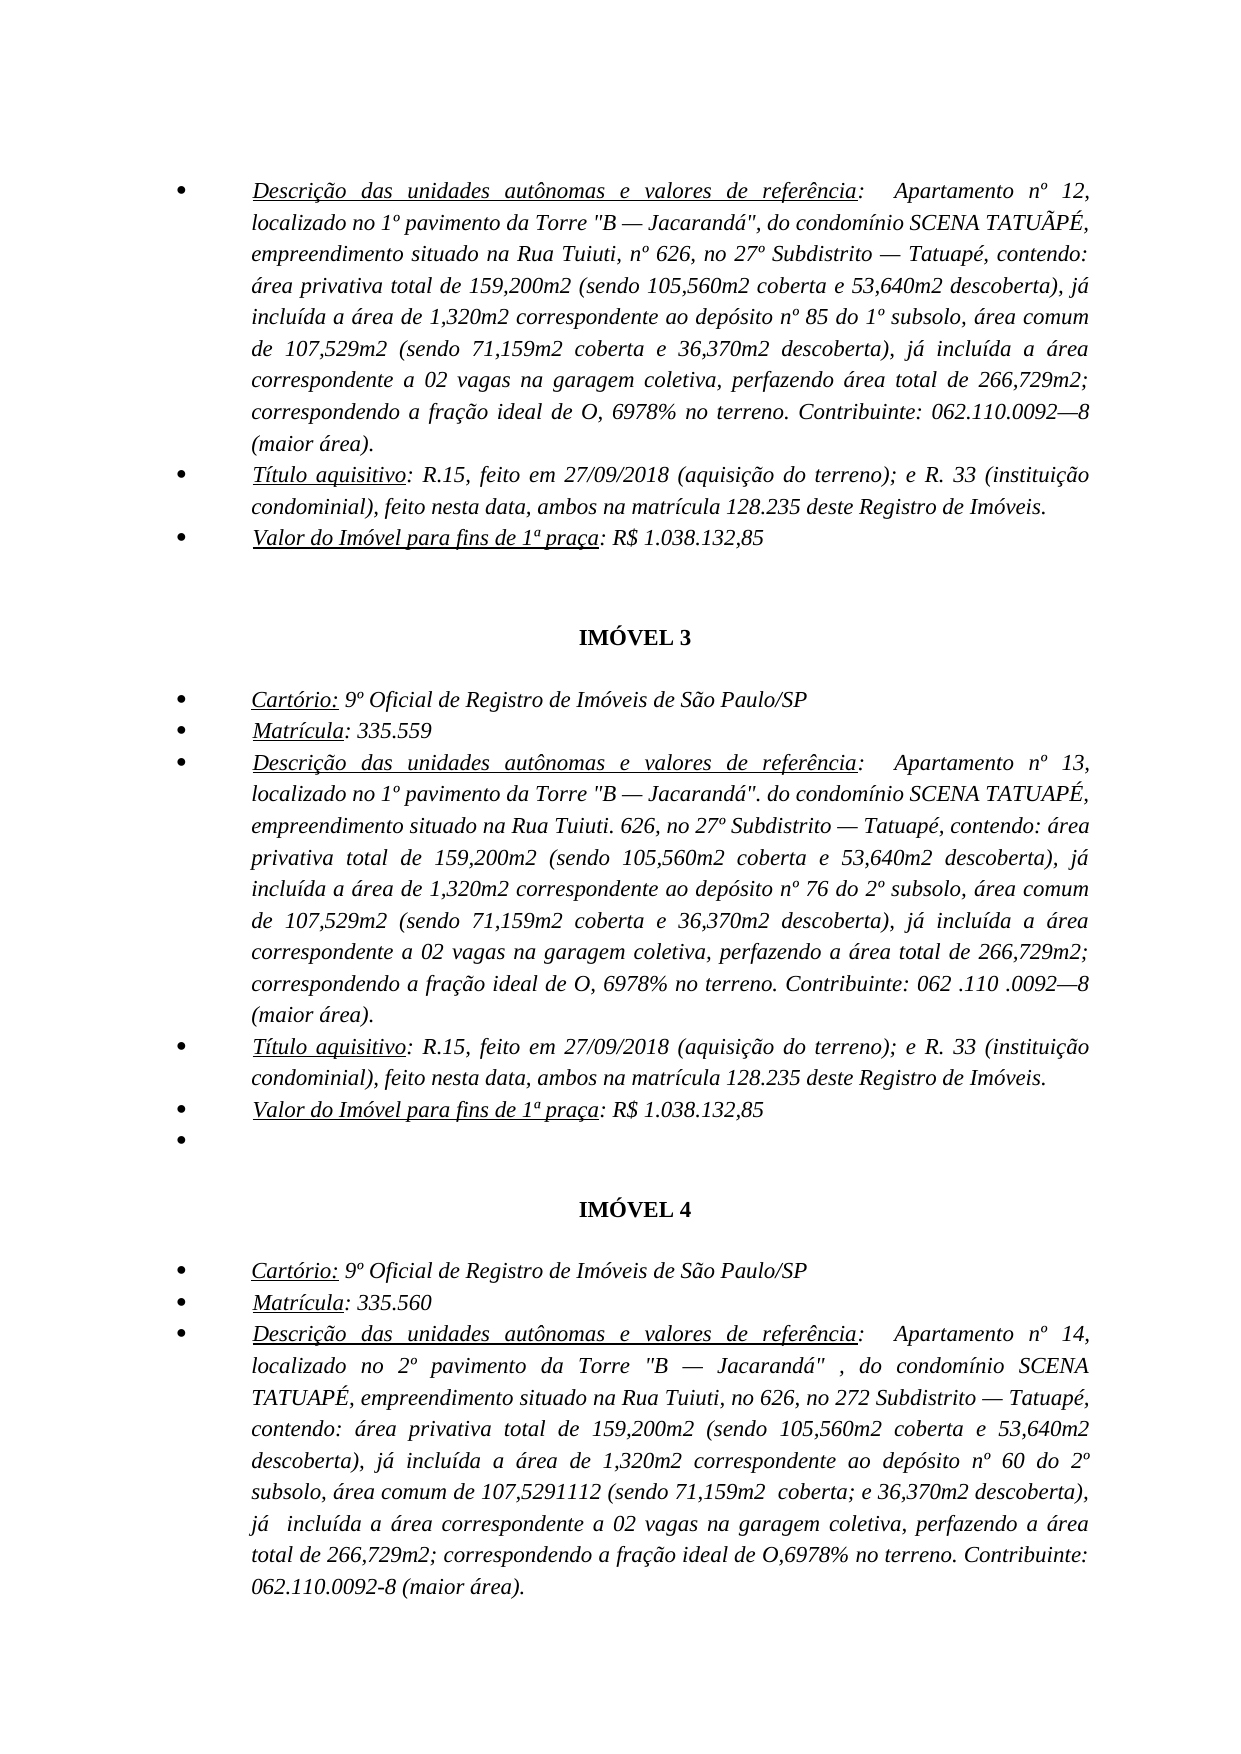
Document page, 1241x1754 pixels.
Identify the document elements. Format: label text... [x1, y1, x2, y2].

list Matrícula: 335.559 [177, 717, 1092, 744]
list Descrição das unidades autônomas e valores de referência: Apartamento nº 12, localizado no 1º pavimento da Torre "B — Jacarandá", do condomínio SCENA TATUÃPÉ, empreendimento situado na Rua Tuiuti, nº 626, no 27º Subdistrito — Tatuapé, contendo: área privativa total de 159,200m2 (sendo 105,560m2 coberta e 53,640m2 descoberta), já incluída a área de 1,320m2 correspondente ao depósito nº 85 do 1º subsolo, área comum de 107,529m2 (sendo 71,159m2 coberta e 36,370m2 descoberta), já incluída a área correspondente a 02 vagas na garagem coletiva, perfazendo área total de 266,729m2; correspondendo a fração ideal de O, 6978% no terreno. Contribuinte: 062.110.0092—8 (maior área). [177, 177, 1092, 456]
list Descrição das unidades autônomas e valores de referência: Apartamento nº 13, localizado no 1º pavimento da Torre "B — Jacarandá". do condomínio SCENA TATUAPÉ, empreendimento situado na Rua Tuiuti. 626, no 27º Subdistrito — Tatuapé, contendo: área privativa total de 159,200m2 (sendo 105,560m2 coberta e 53,640m2 descoberta), já incluída a área de 1,320m2 correspondente ao depósito nº 76 do 2º subsolo, área comum de 107,529m2 (sendo 71,159m2 coberta e 36,370m2 descoberta), já incluída a área correspondente a 02 vagas na garagem coletiva, perfazendo a área total de 266,729m2; correspondendo a fração ideal de O, 6978% no terreno. Contribuinte: 062 .110 .0092—8 (maior área). [177, 749, 1092, 1028]
list Descrição das unidades autônomas e valores de referência: Apartamento nº 14, localizado no 2º pavimento da Torre "B — Jacarandá" , do condomínio SCENA TATUAPÉ, empreendimento situado na Rua Tuiuti, no 626, no 272 Subdistrito — Tatuapé, contendo: área privativa total de 159,200m2 (sendo 105,560m2 coberta e 53,640m2 descoberta), já incluída a área de 1,320m2 correspondente ao depósito nº 60 do 2º subsolo, área comum de 107,5291112 (sendo 71,159m2 coberta; e 36,370m2 descoberta), já incluída a área correspondente a 02 vagas na garagem coletiva, perfazendo a área total de 266,729m2; correspondendo a fração ideal de O,6978% no terreno. Contribuinte: 062.110.0092-8 (maior área). [177, 1321, 1092, 1599]
list Cartório: 9º Oficial de Registro de Imóveis de São Paulo/SP [177, 686, 1092, 712]
list Valor do Imóvel para fins de 1ª praça: R$ 1.038.132,85 [177, 524, 1092, 551]
text IMÓVEL 3 [177, 619, 1092, 652]
list Matrícula: 335.560 [177, 1289, 1092, 1315]
list Valor do Imóvel para fins de 1ª praça: R$ 1.038.132,85 [177, 1096, 1092, 1122]
text IMÓVEL 4 [177, 1191, 1092, 1224]
list Cartório: 9º Oficial de Registro de Imóveis de São Paulo/SP [177, 1257, 1092, 1284]
